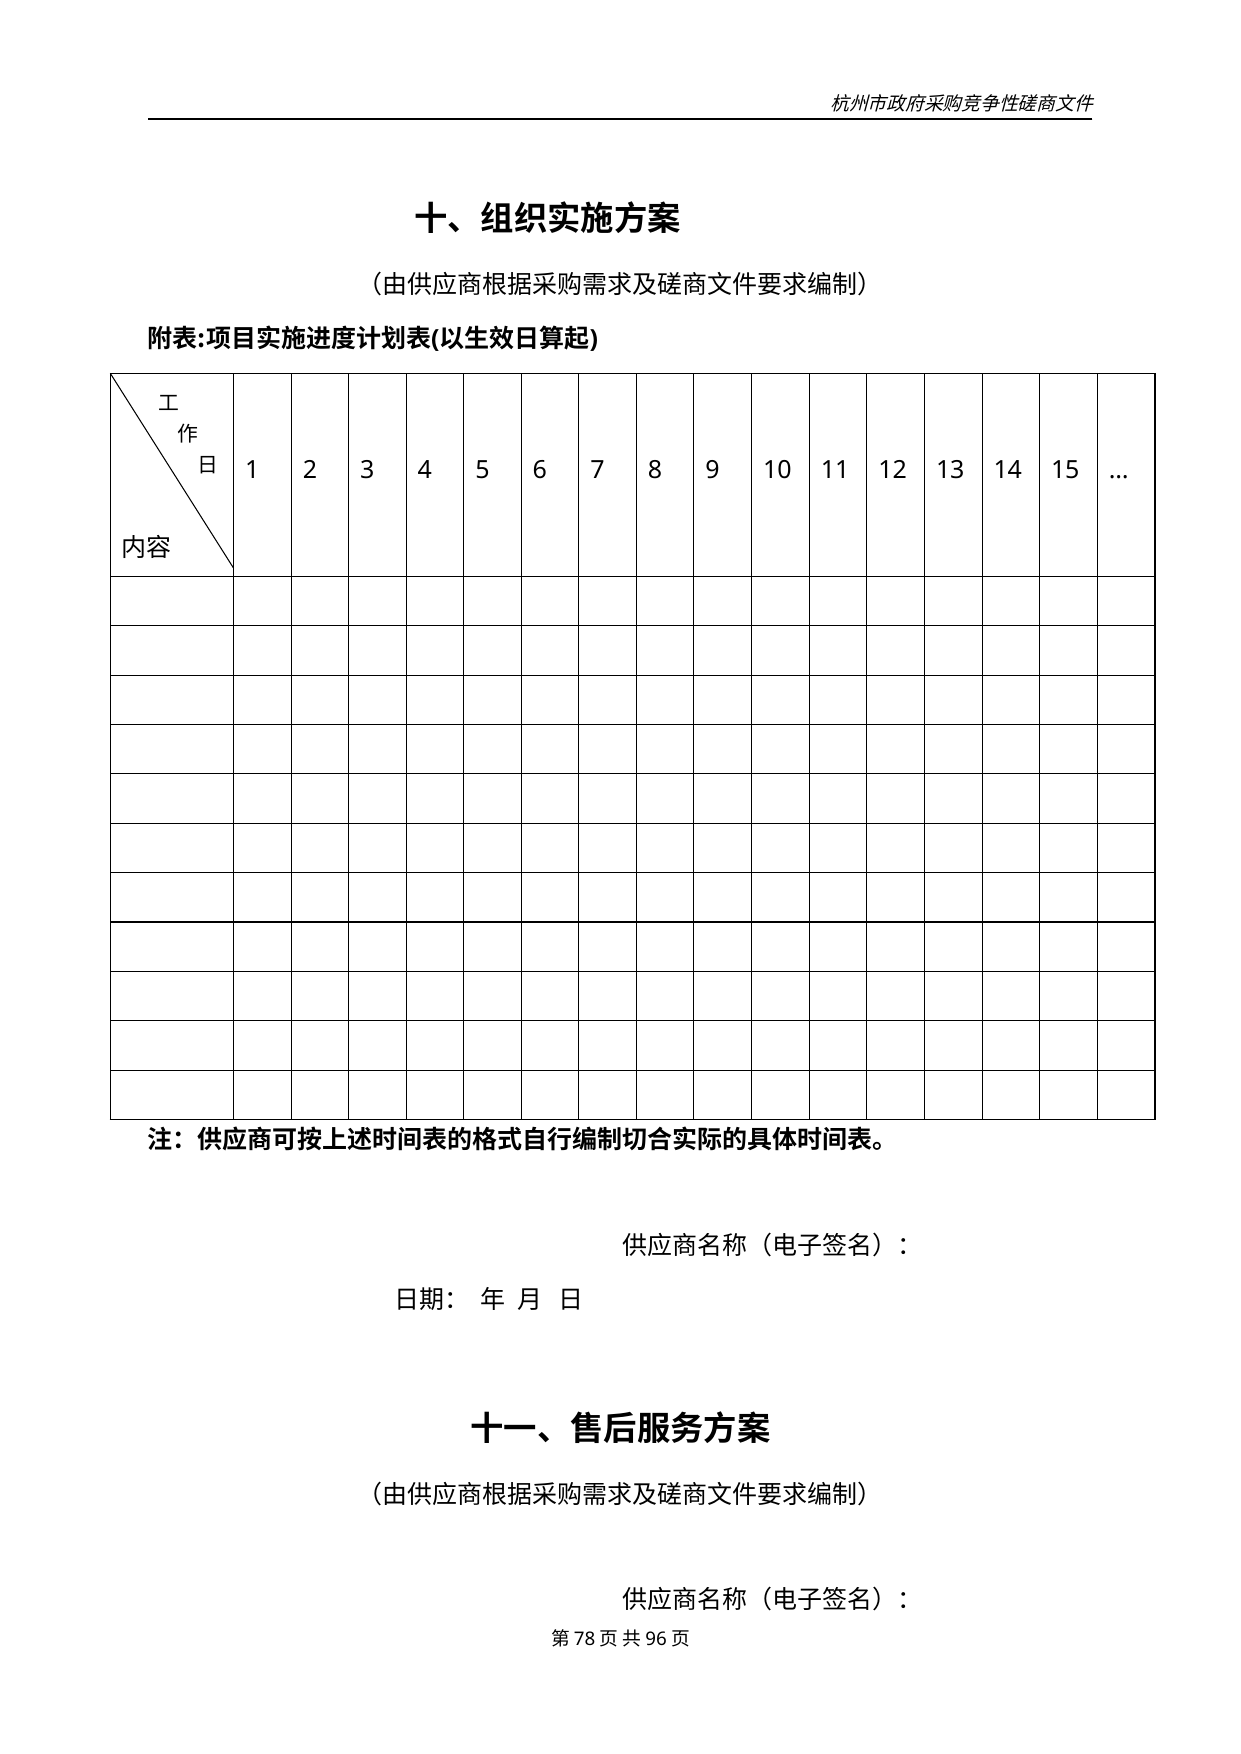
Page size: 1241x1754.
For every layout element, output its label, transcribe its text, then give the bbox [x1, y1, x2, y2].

table_cell [637, 923, 693, 971]
table_header 内容 [112, 374, 233, 564]
table_cell [867, 873, 924, 921]
table_cell [637, 725, 693, 773]
table_cell [407, 873, 463, 921]
table_header 13 [925, 374, 982, 576]
table_cell [111, 676, 233, 724]
table_cell [579, 824, 636, 872]
table_cell [925, 626, 982, 674]
table_cell [810, 577, 866, 625]
table_cell [579, 1071, 636, 1119]
table_cell [637, 873, 693, 921]
table_cell [579, 676, 636, 724]
table_cell [1040, 774, 1097, 823]
table_cell [464, 1071, 521, 1119]
table_cell [234, 676, 291, 724]
table_cell [1098, 676, 1154, 724]
table_cell [111, 774, 233, 823]
table_cell [111, 577, 233, 625]
table_cell [1040, 873, 1097, 921]
table_header 14 [983, 374, 1039, 576]
table_cell [234, 824, 291, 872]
table_cell [752, 972, 809, 1020]
table_cell [1098, 774, 1154, 823]
table_cell [522, 923, 578, 971]
table_cell [867, 774, 924, 823]
table_cell [349, 774, 406, 823]
table_cell [867, 824, 924, 872]
table_cell [579, 577, 636, 625]
table_cell [349, 577, 406, 625]
table_cell [637, 676, 693, 724]
table_cell [694, 577, 751, 625]
table_header 10 [752, 374, 809, 576]
table_cell [752, 824, 809, 872]
table_cell [752, 725, 809, 773]
table_cell [925, 676, 982, 724]
table_cell [637, 824, 693, 872]
table_header 3 [349, 374, 406, 576]
text 十、组织实施方案 [148, 192, 947, 240]
table_cell [292, 923, 348, 971]
table_cell [349, 972, 406, 1020]
table_cell [407, 923, 463, 971]
table_cell [867, 1071, 924, 1119]
table_cell [983, 972, 1039, 1020]
table_cell [694, 725, 751, 773]
table_cell [464, 972, 521, 1020]
table_cell [694, 972, 751, 1020]
table_cell [752, 774, 809, 823]
table_cell [925, 1021, 982, 1069]
table_cell [111, 923, 233, 971]
table_cell [810, 676, 866, 724]
table_cell [637, 577, 693, 625]
table_cell [637, 626, 693, 674]
table_cell [867, 676, 924, 724]
table_header 6 [522, 374, 578, 576]
table_cell [752, 577, 809, 625]
table_cell [234, 972, 291, 1020]
table_cell [925, 774, 982, 823]
table_cell [752, 626, 809, 674]
table_cell [407, 577, 463, 625]
table_cell [522, 577, 578, 625]
table_cell [111, 972, 233, 1020]
table_cell [637, 774, 693, 823]
table_cell [983, 774, 1039, 823]
table_cell [867, 577, 924, 625]
table_cell [1040, 577, 1097, 625]
table_cell [810, 1021, 866, 1069]
table_cell [983, 725, 1039, 773]
text （由供应商根据采购需求及磋商文件要求编制） [148, 264, 1092, 300]
table_cell [579, 774, 636, 823]
table_header 4 [407, 374, 463, 576]
table_cell [694, 824, 751, 872]
table_header 1 [234, 374, 291, 576]
table_cell [349, 676, 406, 724]
table_cell [694, 676, 751, 724]
table_header 9 [694, 374, 751, 576]
table_cell [694, 923, 751, 971]
table_cell [464, 626, 521, 674]
table_cell [522, 725, 578, 773]
text 十一、售后服务方案 [148, 1402, 1092, 1450]
table_cell [694, 626, 751, 674]
table_cell [925, 824, 982, 872]
table_cell [810, 923, 866, 971]
table_cell [1098, 923, 1154, 971]
table_header 8 [637, 374, 693, 576]
table_cell [522, 972, 578, 1020]
table_cell [1098, 725, 1154, 773]
table_cell [867, 923, 924, 971]
table_cell [1098, 1071, 1154, 1119]
table_cell [925, 1071, 982, 1119]
table_cell [752, 676, 809, 724]
table_cell [464, 577, 521, 625]
text （由供应商根据采购需求及磋商文件要求编制） [148, 1474, 1092, 1511]
table_cell [1098, 873, 1154, 921]
table_header 11 [810, 374, 866, 576]
table_header 15 [1040, 374, 1097, 576]
table_cell [694, 1071, 751, 1119]
table_cell [464, 774, 521, 823]
table_cell [407, 972, 463, 1020]
table_cell [579, 972, 636, 1020]
table_cell [810, 824, 866, 872]
table_cell [111, 725, 233, 773]
table_cell [579, 725, 636, 773]
table_cell [111, 1071, 233, 1119]
table_cell [292, 824, 348, 872]
table_cell [579, 626, 636, 674]
table_cell [407, 626, 463, 674]
table_cell [810, 774, 866, 823]
table_cell [407, 1021, 463, 1069]
table_cell [407, 824, 463, 872]
table_cell [407, 774, 463, 823]
table_cell [925, 923, 982, 971]
table_cell [983, 676, 1039, 724]
table_header 内容 [111, 378, 233, 576]
text 供应商名称（电子签名）： [148, 1225, 1092, 1262]
text 日期： 年 月 日 [148, 1280, 1092, 1316]
table_cell [349, 873, 406, 921]
table_cell [1040, 725, 1097, 773]
table_cell [292, 1071, 348, 1119]
table_cell [1040, 1021, 1097, 1069]
table_cell [234, 1021, 291, 1069]
table_cell [234, 725, 291, 773]
table_cell [111, 1021, 233, 1069]
table_cell [694, 1021, 751, 1069]
table_cell [1040, 972, 1097, 1020]
table_cell [464, 676, 521, 724]
table_cell [349, 1021, 406, 1069]
table_cell [111, 824, 233, 872]
table_cell [579, 873, 636, 921]
table_cell [1040, 923, 1097, 971]
table_cell [407, 725, 463, 773]
table_cell [234, 577, 291, 625]
table_cell [234, 873, 291, 921]
table_cell [292, 676, 348, 724]
table_cell [464, 1021, 521, 1069]
text 附表:项目实施进度计划表(以生效日算起) [148, 318, 947, 355]
table_cell [579, 923, 636, 971]
table_cell [234, 774, 291, 823]
table_cell [349, 626, 406, 674]
table_cell [752, 1021, 809, 1069]
table_cell [983, 873, 1039, 921]
table_cell [637, 1021, 693, 1069]
table_cell [1098, 1021, 1154, 1069]
table_cell [810, 626, 866, 674]
table_cell [752, 923, 809, 971]
table_cell [522, 873, 578, 921]
text 注：供应商可按上述时间表的格式自行编制切合实际的具体时间表。 [148, 1120, 1092, 1156]
table_cell [810, 1071, 866, 1119]
table_cell [522, 1021, 578, 1069]
table_header 12 [867, 374, 924, 576]
table_cell [1098, 577, 1154, 625]
table_cell [810, 972, 866, 1020]
table_cell [1098, 824, 1154, 872]
table_cell [637, 972, 693, 1020]
table_cell [867, 725, 924, 773]
table_cell [292, 1021, 348, 1069]
table_cell [925, 972, 982, 1020]
table_cell [464, 923, 521, 971]
table_cell [407, 1071, 463, 1119]
table_cell [1040, 1071, 1097, 1119]
table_cell [983, 923, 1039, 971]
table_cell [464, 725, 521, 773]
table_cell [292, 577, 348, 625]
table_cell [983, 1021, 1039, 1069]
table_cell [522, 824, 578, 872]
text 供应商名称（电子签名）： [148, 1580, 1092, 1616]
table_cell [292, 774, 348, 823]
table_cell [810, 873, 866, 921]
table_cell [464, 824, 521, 872]
table_cell [522, 626, 578, 674]
table_cell [983, 577, 1039, 625]
table_cell [349, 725, 406, 773]
table_header 2 [292, 374, 348, 576]
table_cell [234, 1071, 291, 1119]
table_cell [522, 774, 578, 823]
table_cell [637, 1071, 693, 1119]
table_cell [983, 626, 1039, 674]
table_cell [464, 873, 521, 921]
table_cell [522, 1071, 578, 1119]
table_cell [292, 873, 348, 921]
table_cell [349, 1071, 406, 1119]
table_cell [1040, 676, 1097, 724]
table_cell [983, 824, 1039, 872]
table_cell [1098, 972, 1154, 1020]
table_cell [867, 626, 924, 674]
table_cell [694, 774, 751, 823]
table_cell [292, 972, 348, 1020]
table_cell [234, 923, 291, 971]
table_cell [234, 626, 291, 674]
table_cell [349, 923, 406, 971]
table_cell [111, 626, 233, 674]
table_cell [752, 873, 809, 921]
table_cell [292, 725, 348, 773]
table_cell [810, 725, 866, 773]
table_cell [292, 626, 348, 674]
table_cell [867, 972, 924, 1020]
table_cell [752, 1071, 809, 1119]
table_cell [1040, 824, 1097, 872]
table_cell [349, 824, 406, 872]
table_header 7 [579, 374, 636, 576]
table_cell [1098, 626, 1154, 674]
table_cell [407, 676, 463, 724]
table_cell [579, 1021, 636, 1069]
table_cell [983, 1071, 1039, 1119]
table_cell [111, 873, 233, 921]
table_cell [925, 873, 982, 921]
table_header … [1098, 374, 1154, 576]
table_cell [867, 1021, 924, 1069]
table_cell [925, 577, 982, 625]
table_cell [1040, 626, 1097, 674]
table_header 5 [464, 374, 521, 576]
table_cell [925, 725, 982, 773]
table_cell [694, 873, 751, 921]
table_cell [522, 676, 578, 724]
